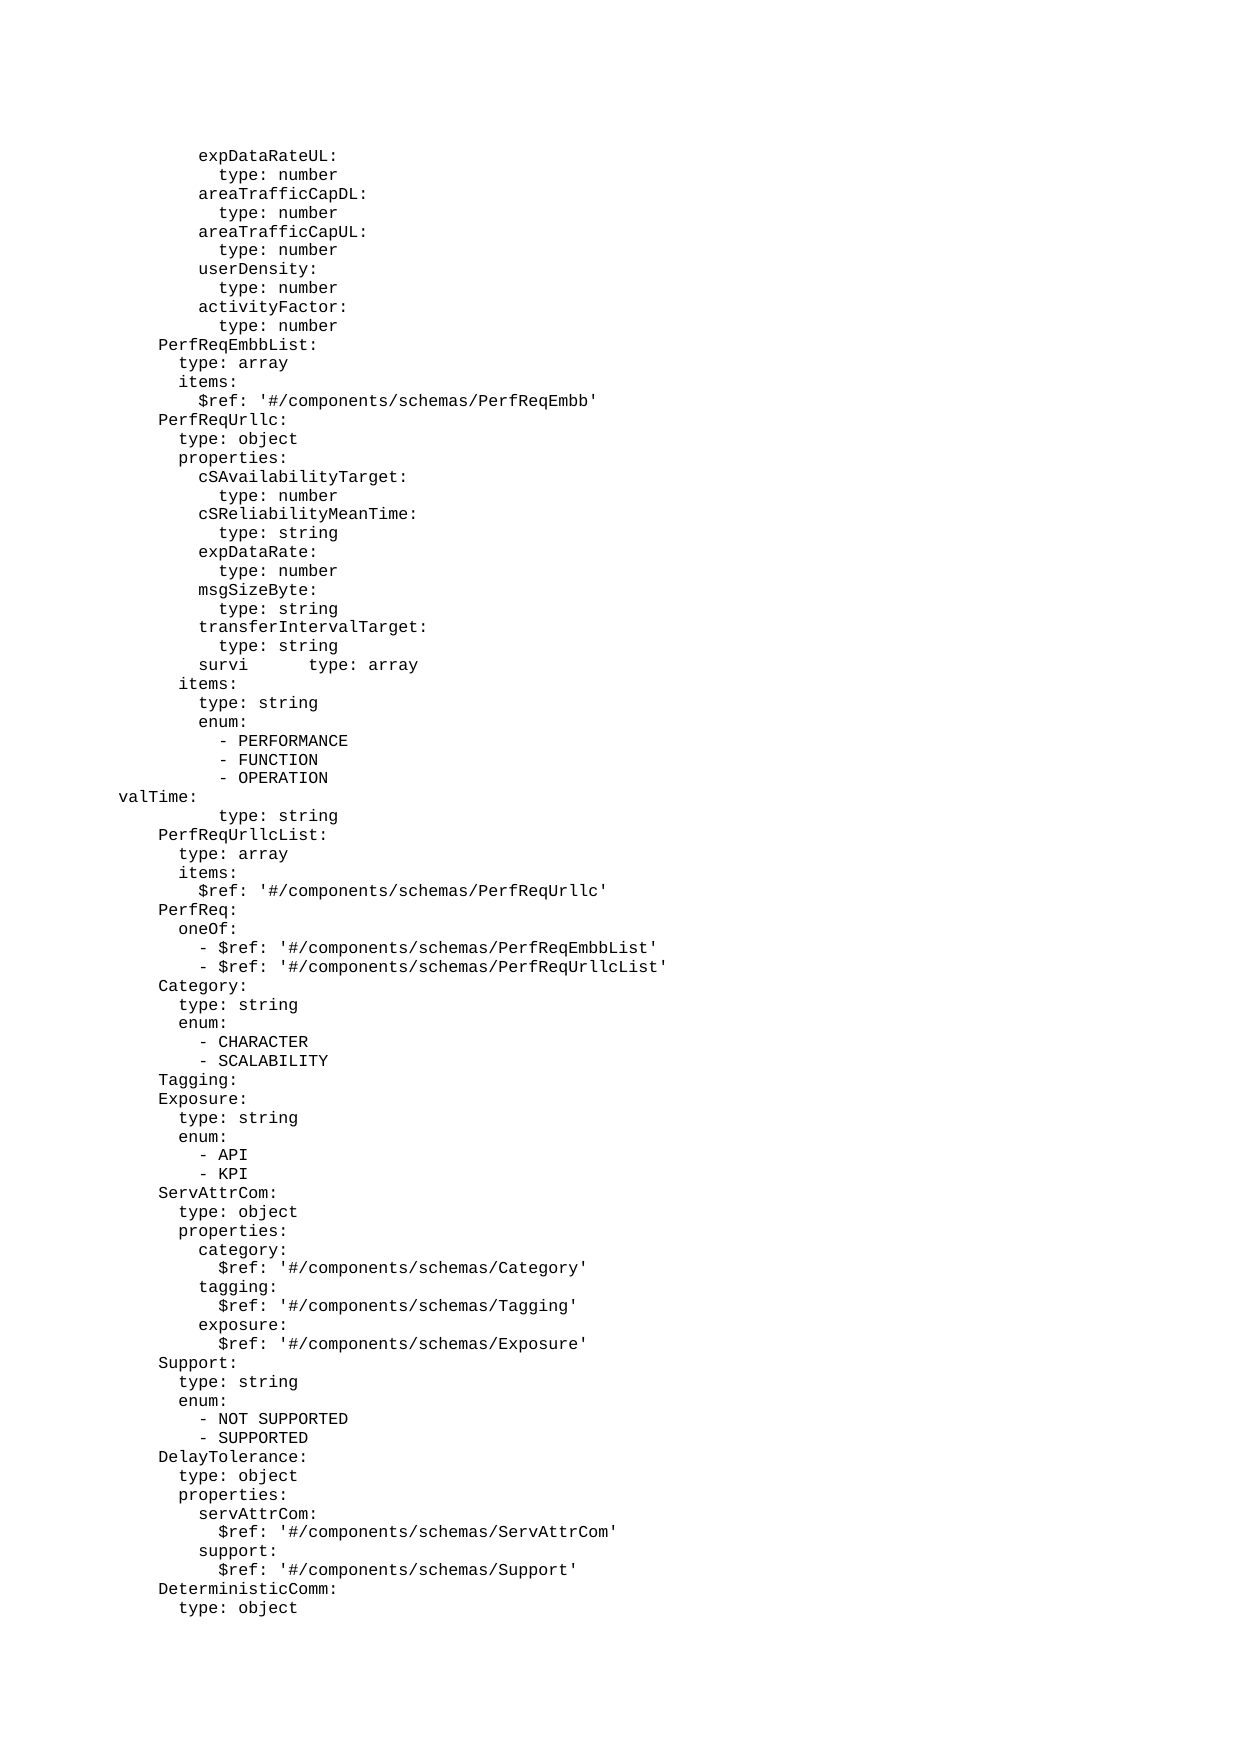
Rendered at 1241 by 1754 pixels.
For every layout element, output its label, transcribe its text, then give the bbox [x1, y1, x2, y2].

text type: object [118, 431, 1122, 449]
text cSReliabilityMeanTime: [118, 506, 1122, 525]
text type: string [118, 1109, 1122, 1128]
text expDataRateUL: [118, 148, 1122, 167]
text type: number [118, 167, 1122, 185]
text - FUNCTION [118, 751, 1122, 770]
text $ref: '#/components/schemas/PerfReqEmbb' [118, 393, 1122, 412]
text Category: [118, 977, 1122, 996]
text $ref: '#/components/schemas/Category' [118, 1260, 1122, 1279]
text type: number [118, 204, 1122, 223]
text - API [118, 1147, 1122, 1166]
text type: object [118, 1599, 1122, 1618]
text type: string [118, 1373, 1122, 1392]
text PerfReqUrllc: [118, 412, 1122, 431]
text PerfReqUrllcList: [118, 826, 1122, 845]
text enum: [118, 1128, 1122, 1147]
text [118, 1524, 1122, 1543]
text survi type: array [118, 657, 1122, 676]
text - OPERATION [118, 770, 1122, 789]
text type: number [118, 317, 1122, 336]
text enum: [118, 1015, 1122, 1034]
text Support: [118, 1354, 1122, 1373]
text enum: [118, 1392, 1122, 1411]
text exposure: [118, 1317, 1122, 1336]
text - PERFORMANCE [118, 732, 1122, 751]
text type: string [118, 525, 1122, 544]
text DeterministicComm: [118, 1581, 1122, 1599]
text - NOT SUPPORTED [118, 1411, 1122, 1430]
text type: string [118, 638, 1122, 657]
text properties: [118, 449, 1122, 468]
text - SUPPORTED [118, 1430, 1122, 1449]
text type: number [118, 280, 1122, 298]
text items: [118, 374, 1122, 393]
text Exposure: [118, 1090, 1122, 1109]
text DelayTolerance: [118, 1449, 1122, 1467]
text type: string [118, 694, 1122, 713]
text - $ref: '#/components/schemas/PerfReqUrllcList' [118, 958, 1122, 977]
text $ref: '#/components/schemas/Exposure' [118, 1336, 1122, 1354]
text category: [118, 1241, 1122, 1260]
text support: [118, 1543, 1122, 1562]
text enum: [118, 713, 1122, 732]
text type: array [118, 355, 1122, 374]
text $ref: '#/components/schemas/PerfReqUrllc' [118, 883, 1122, 902]
text servAttrCom: [118, 1505, 1122, 1524]
text cSAvailabilityTarget: [118, 468, 1122, 487]
text $ref: '#/components/schemas/Tagging' [118, 1298, 1122, 1317]
text areaTrafficCapUL: [118, 223, 1122, 242]
text - CHARACTER [118, 1034, 1122, 1053]
text items: [118, 676, 1122, 694]
text PerfReq: [118, 902, 1122, 921]
text PerfReqEmbbList: [118, 336, 1122, 355]
text type: string [118, 600, 1122, 619]
text properties: [118, 1486, 1122, 1505]
text valTime: [118, 789, 1122, 808]
text msgSizeByte: [118, 581, 1122, 600]
text type: array [118, 845, 1122, 864]
text tagging: [118, 1279, 1122, 1298]
text expDataRate: [118, 544, 1122, 562]
text - $ref: '#/components/schemas/PerfReqEmbbList' [118, 939, 1122, 958]
text type: number [118, 562, 1122, 581]
text Tagging: [118, 1072, 1122, 1090]
text type: object [118, 1467, 1122, 1486]
text transferIntervalTarget: [118, 619, 1122, 638]
text ServAttrCom: [118, 1185, 1122, 1203]
text areaTrafficCapDL: [118, 185, 1122, 204]
text userDensity: [118, 261, 1122, 280]
text - KPI [118, 1166, 1122, 1185]
text type: number [118, 242, 1122, 261]
text type: number [118, 487, 1122, 506]
text type: object [118, 1203, 1122, 1222]
text activityFactor: [118, 298, 1122, 317]
text items: [118, 864, 1122, 883]
text - SCALABILITY [118, 1053, 1122, 1072]
text $ref: '#/components/schemas/Support' [118, 1562, 1122, 1581]
text type: string [118, 808, 1122, 826]
text type: string [118, 996, 1122, 1015]
text oneOf: [118, 921, 1122, 939]
text properties: [118, 1222, 1122, 1241]
